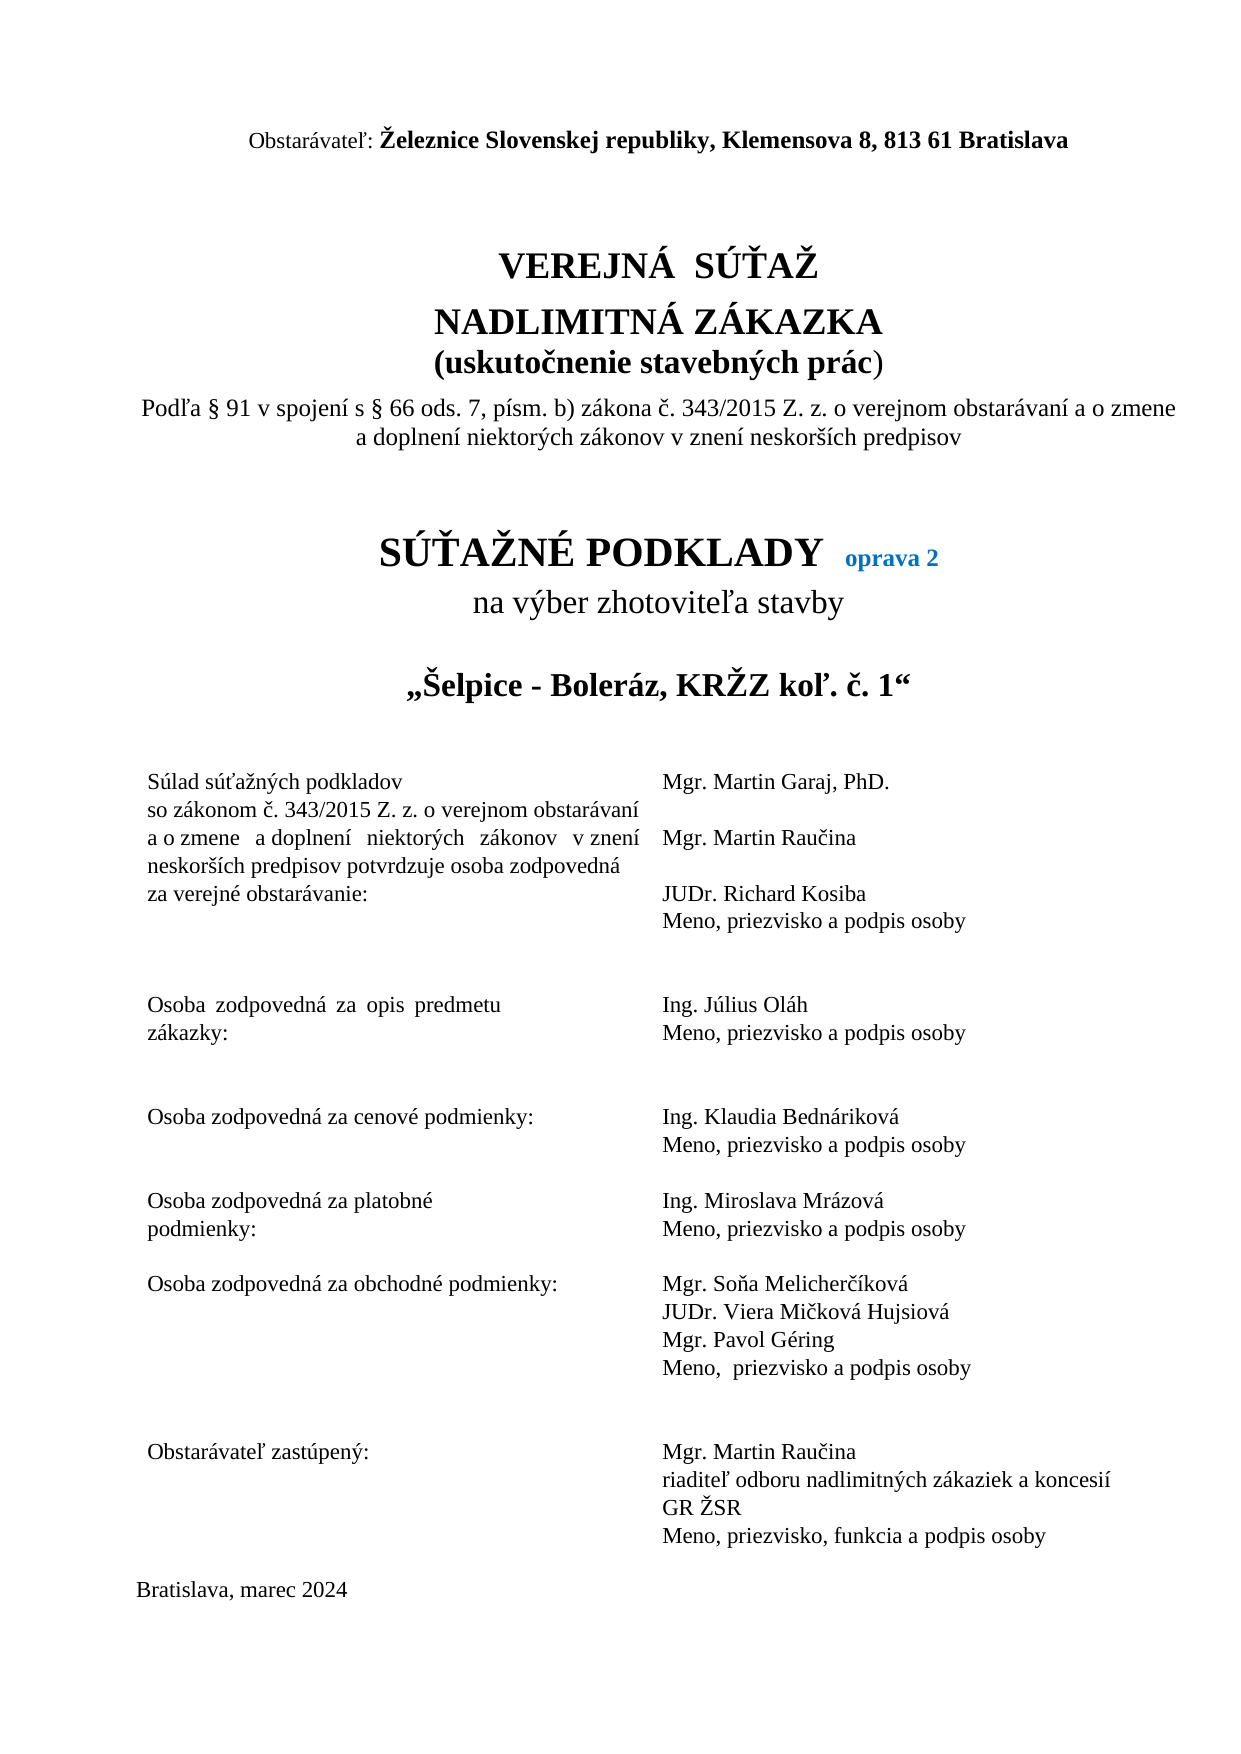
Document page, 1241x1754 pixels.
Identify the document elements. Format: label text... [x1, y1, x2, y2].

table_cell Mgr. Soňa Melicherčíková JUDr. Viera Mičková Hujsiová Mgr. Pavol Géring Meno, priezvisko a podpis osoby Mgr. Martin Raučina riaditeľ odboru nadlimitných zákaziek a koncesií GR ŽSR Meno, priezvisko, funkcia a podpis osoby [651, 1243, 1214, 1550]
table_header Súlad súťažných podkladov so zákonom č. 343/2015 Z. z. o verejnom obstarávaní a o zmene a doplnení niektorých zákonov v znení neskorších predpisov potvrdzuje osoba zodpovedná za verejné obstarávanie: [136, 768, 651, 963]
list Obstarávateľ: Železnice Slovenskej republiky, Klemensova 8, 813 61 Bratislava [136, 125, 1181, 153]
table_cell Osoba zodpovedná za obchodné podmienky: Obstarávateľ zastúpený: [136, 1243, 651, 1550]
text SÚŤAŽNÉ PODKLADY oprava 2 [136, 527, 1181, 575]
text NADLIMITNÁ ZÁKAZKA [136, 299, 1181, 342]
table_cell Ing. Klaudia Bednáriková Meno, priezvisko a podpis osoby [651, 1075, 1214, 1187]
table_header Mgr. Martin Garaj, PhD. Mgr. Martin Raučina JUDr. Richard Kosiba Meno, priezvisko a podpis osoby [651, 768, 1214, 963]
text „Šelpice - Boleráz, KRŽZ koľ. č. 1“ [136, 665, 1181, 703]
text Podľa § 91 v spojení s § 66 ods. 7, písm. b) zákona č. 343/2015 Z. z. o verejnom obstarávaní a o zmene a doplnení niektorých zákonov v znení neskorších predpisov [136, 393, 1181, 451]
list VEREJNÁ SÚŤAŽ [136, 244, 1181, 287]
text (uskutočnenie stavebných prác) [136, 342, 1181, 381]
table_cell Ing. Július Oláh Meno, priezvisko a podpis osoby [651, 963, 1214, 1075]
table_cell Osoba zodpovedná za platobné podmienky: [136, 1187, 651, 1243]
text Bratislava, marec 2024 [136, 1576, 1181, 1602]
text na výber zhotoviteľa stavby [136, 582, 1181, 621]
table_cell Osoba zodpovedná za cenové podmienky: [136, 1075, 651, 1187]
table_cell Osoba zodpovedná za opis predmetu zákazky: [136, 963, 651, 1075]
table_cell Ing. Miroslava Mrázová Meno, priezvisko a podpis osoby [651, 1187, 1214, 1243]
